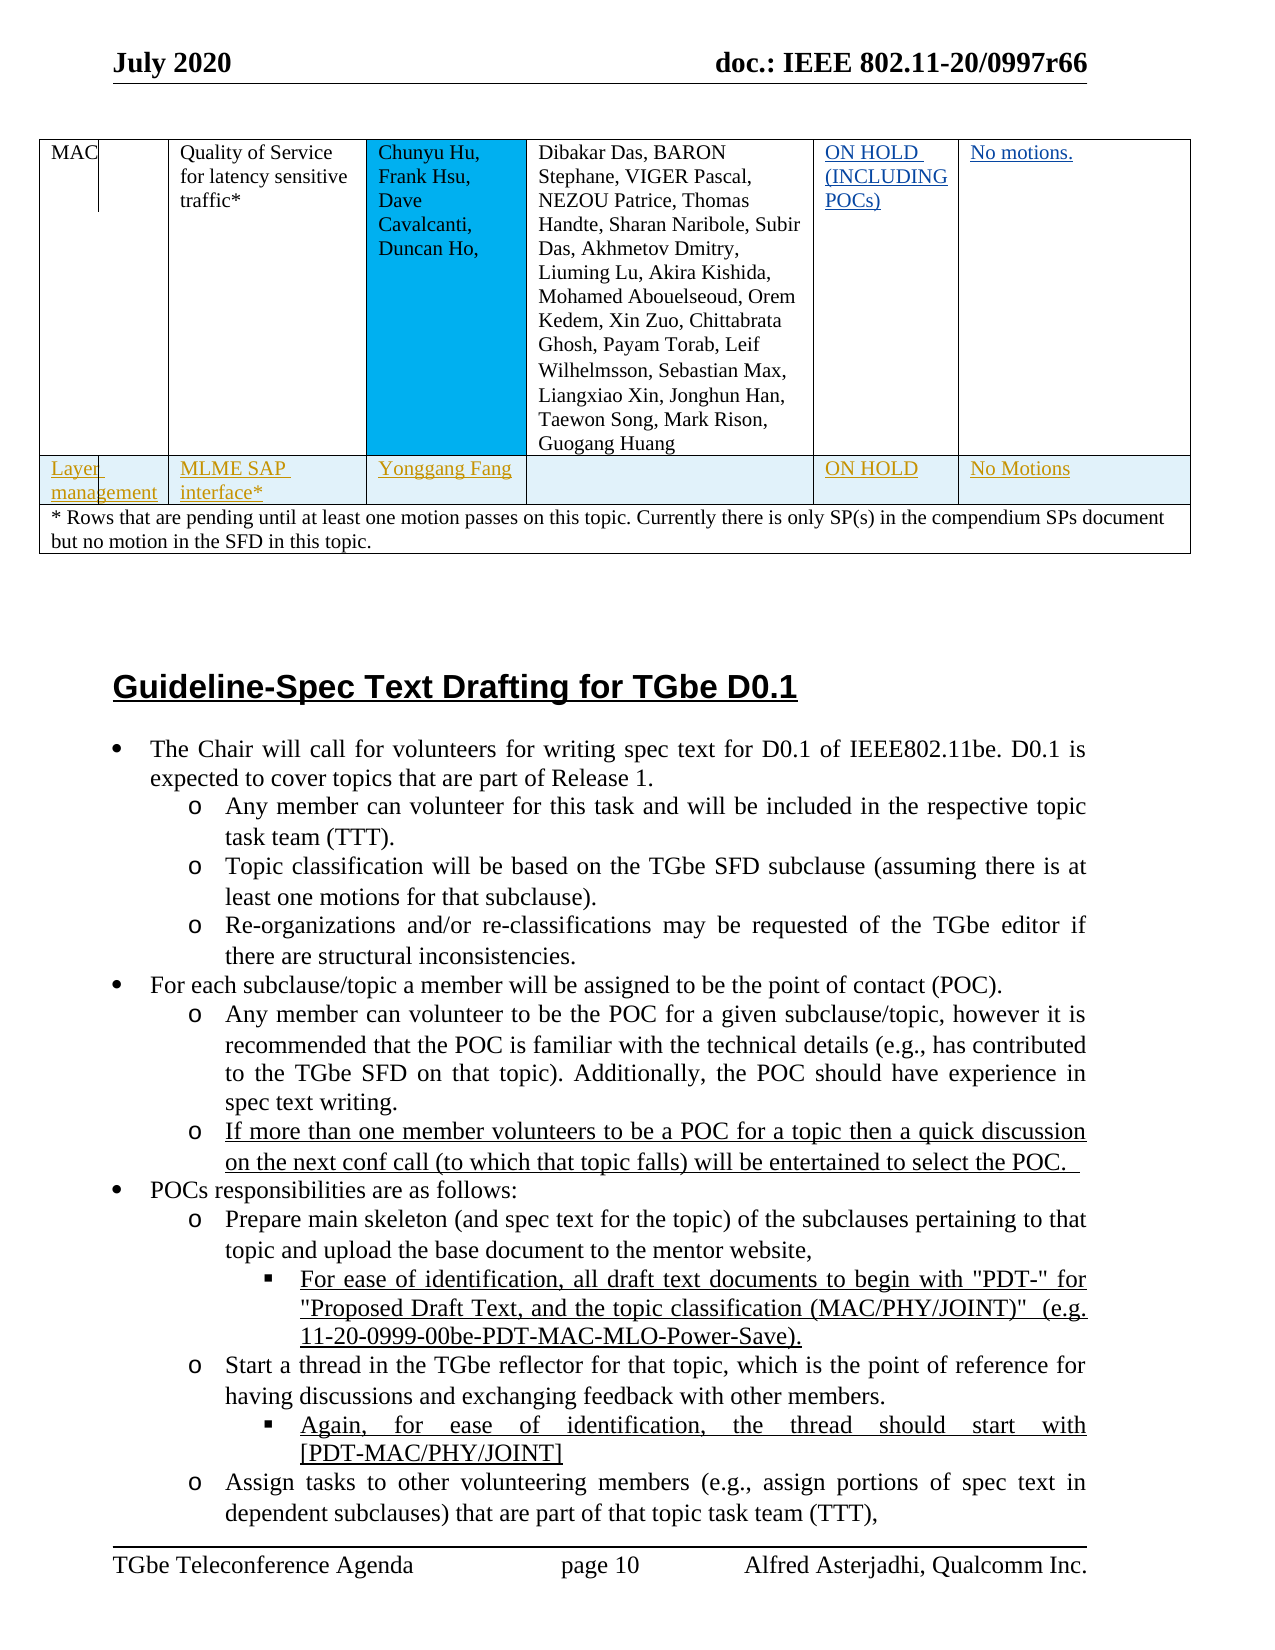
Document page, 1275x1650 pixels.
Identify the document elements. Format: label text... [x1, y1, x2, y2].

list For each subclause/topic a member will be assigned to be the point of contact (POC). [112, 970, 1087, 999]
list If more than one member volunteers to be a POC for a topic then a quick discussion on the next conf call (to which that topic falls) will be entertained to select the POC. [187, 1116, 1087, 1176]
table_header [959, 140, 1190, 455]
table_header Chunyu Hu, Frank Hsu, Dave Cavalcanti, Duncan Ho, [367, 140, 526, 455]
list Any member can volunteer to be the POC for a given subclause/topic, however it is recommended that the POC is familiar with the technical details (e.g., has contributed to the TGbe SFD on that topic). Additionally, the POC should have experience in spec text writing. [187, 999, 1087, 1116]
list Re-organizations and/or re-classifications may be requested of the TGbe editor if there are structural inconsistencies. [187, 911, 1087, 970]
list Prepare main skeleton (and spec text for the topic) of the subclauses pertaining to that topic and upload the base document to the mentor website, [187, 1204, 1087, 1264]
table_header [814, 140, 958, 455]
list Any member can volunteer for this task and will be included in the respective topic task team (TTT). [187, 791, 1087, 851]
table_header Quality of Service for latency sensitive traffic* [169, 140, 366, 455]
list For ease of identification, all draft text documents to begin with "PDT-" for "Proposed Draft Text, and the topic classification (MAC/PHY/JOINT)" (e.g. 11-20-0999-00be-PDT-MAC-MLO-Power-Save). [262, 1264, 1087, 1350]
subtitle Guideline-Spec Text Drafting for TGbe D0.1 [112, 667, 1087, 705]
list Assign tasks to other volunteering members (e.g., assign portions of spec text in dependent subclauses) that are part of that topic task team (TTT), [187, 1467, 1087, 1527]
list Topic classification will be based on the TGbe SFD subclause (assuming there is at least one motions for that subclause). [187, 851, 1087, 911]
table_header Dibakar Das, BARON Stephane, VIGER Pascal, NEZOU Patrice, Thomas Handte, Sharan Naribole, Subir Das, Akhmetov Dmitry, Liuming Lu, Akira Kishida, Mohamed Abouelseoud, Orem Kedem, Xin Zuo, Chittabrata Ghosh, Payam Torab, Leif Wilhelmsson, Sebastian Max, Liangxiao Xin, Jonghun Han, Taewon Song, Mark Rison, Guogang Huang [527, 140, 813, 455]
table_cell * Rows that are pending until at least one motion passes on this topic. Currently there is only SP(s) in the compendium SPs document but no motion in the SFD in this topic. [40, 505, 1190, 553]
list POCs responsibilities are as follows: [112, 1176, 1087, 1204]
list Start a thread in the TGbe reflector for that topic, which is the point of reference for having discussions and exchanging feedback with other members. [187, 1350, 1087, 1410]
list The Chair will call for volunteers for writing spec text for D0.1 of IEEE802.11be. D0.1 is expected to cover topics that are part of Release 1. [112, 734, 1087, 791]
list Again, for ease of identification, the thread should start with [PDT-MAC/PHY/JOINT] [262, 1410, 1087, 1467]
table_header MAC [40, 140, 168, 455]
